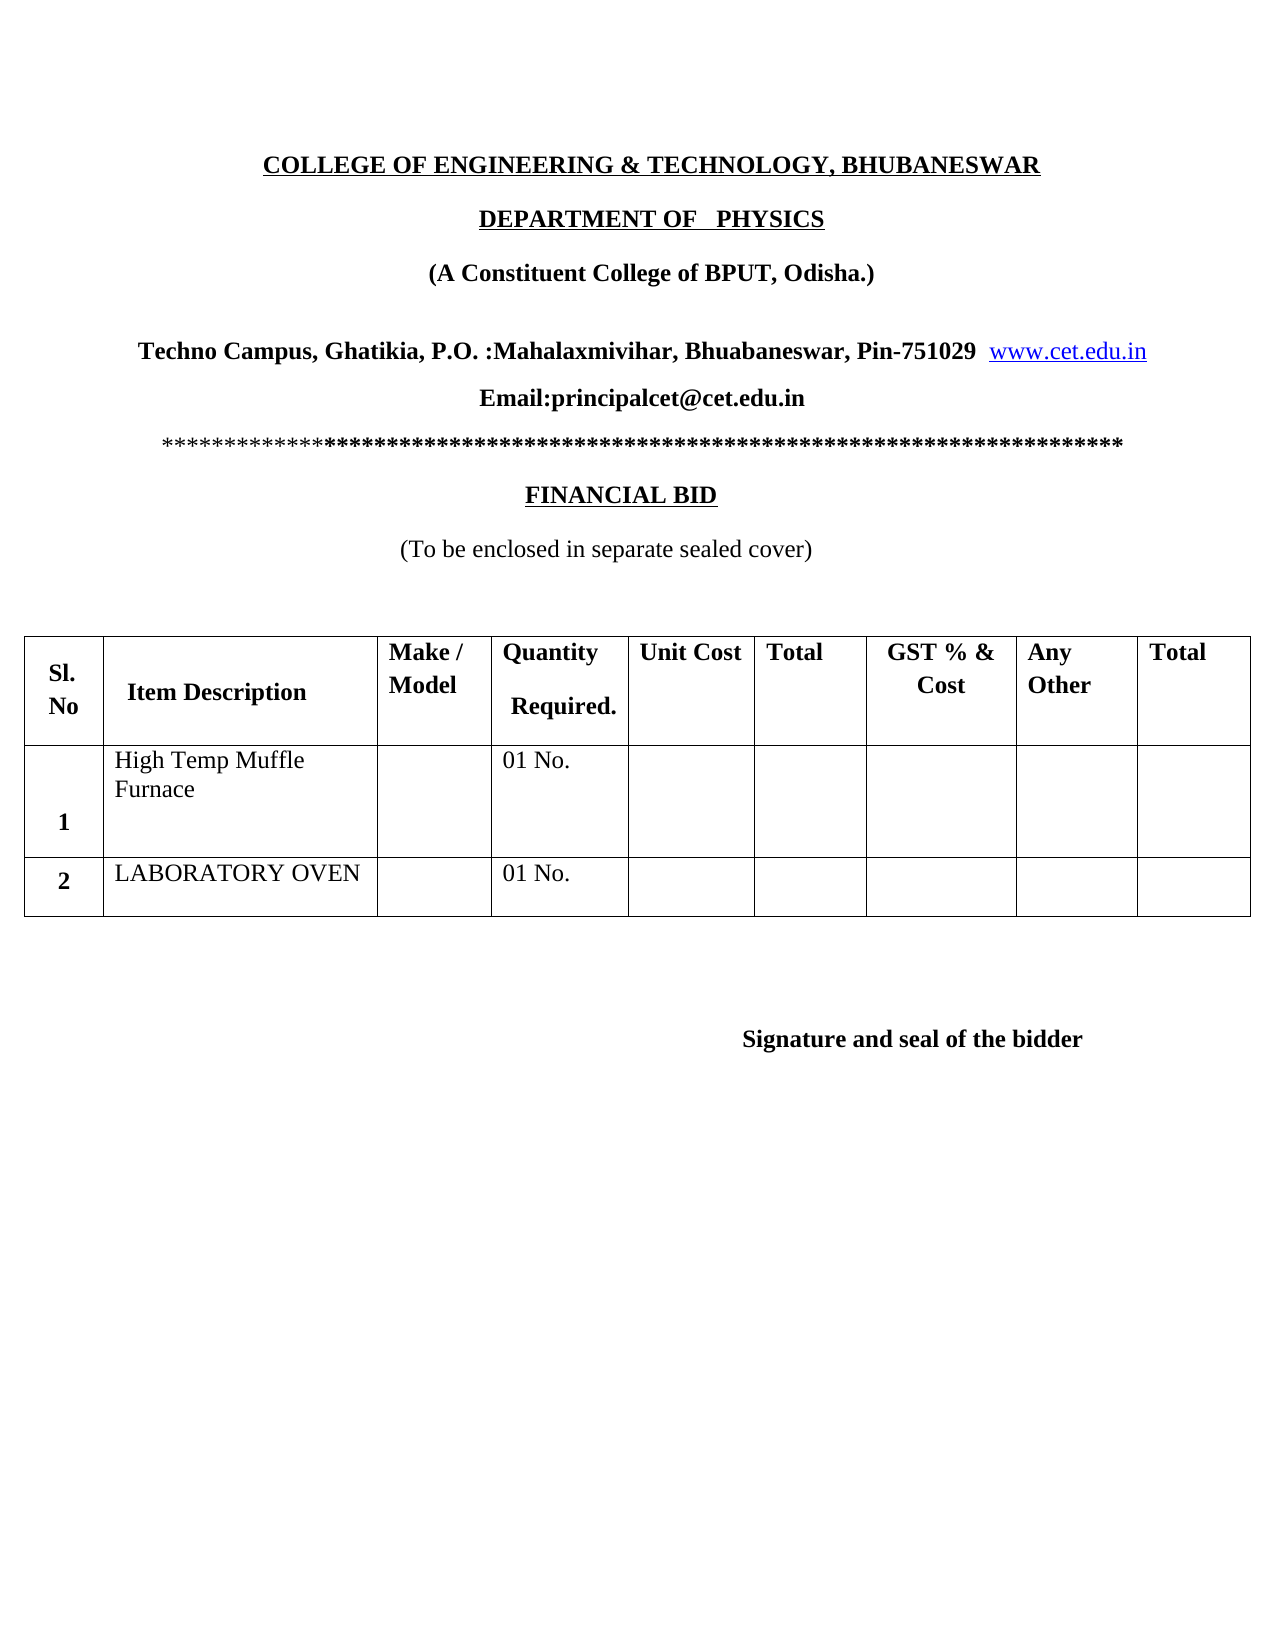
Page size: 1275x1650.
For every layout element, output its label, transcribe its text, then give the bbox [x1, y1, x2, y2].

table_cell High Temp Muffle Furnace [104, 746, 377, 857]
text DEPARTMENT OF PHYSICS [122, 204, 1181, 233]
text Techno Campus, Ghatikia, P.O. :Mahalaxmivihar, Bhuabaneswar, Pin-751029 www.cet.edu.in [122, 338, 1162, 365]
table_cell [1138, 858, 1250, 916]
table_cell [755, 858, 866, 916]
table_cell [1017, 746, 1137, 857]
table_cell 1 [25, 746, 103, 857]
table_header GST % & Cost [867, 637, 1016, 744]
table_header Sl. No [25, 637, 103, 744]
table_cell [755, 746, 866, 857]
text ***************************************************************************** [122, 433, 1162, 460]
table_header Quantity Required. [492, 637, 628, 744]
table_cell 01 No. [492, 746, 628, 857]
table_cell [629, 746, 754, 857]
table_header Item Description [104, 637, 377, 744]
table_cell [1017, 858, 1137, 916]
table_header Unit Cost [629, 637, 754, 744]
table_cell LABORATORY OVEN [104, 858, 377, 916]
table_header Total [755, 637, 866, 744]
table_cell [378, 746, 491, 857]
text COLLEGE OF ENGINEERING & TECHNOLOGY, BHUBANESWAR [122, 150, 1181, 179]
table_cell [867, 858, 1016, 916]
text (To be enclosed in separate sealed cover) [150, 534, 1125, 563]
table_cell [378, 858, 491, 916]
table_header Make / Model [378, 637, 491, 744]
table_cell 01 No. [492, 858, 628, 916]
table_header Total [1138, 637, 1250, 744]
table_cell [867, 746, 1016, 857]
text (A Constituent College of BPUT, Odisha.) [122, 258, 1181, 286]
table_header Any Other [1017, 637, 1137, 744]
text FINANCIAL BID [450, 481, 1125, 509]
text Signature and seal of the bidder [150, 1024, 1125, 1053]
text Email:principalcet@cet.edu.in [122, 386, 1162, 412]
table_cell 2 [25, 858, 103, 916]
table_cell [629, 858, 754, 916]
table_cell [1138, 746, 1250, 857]
